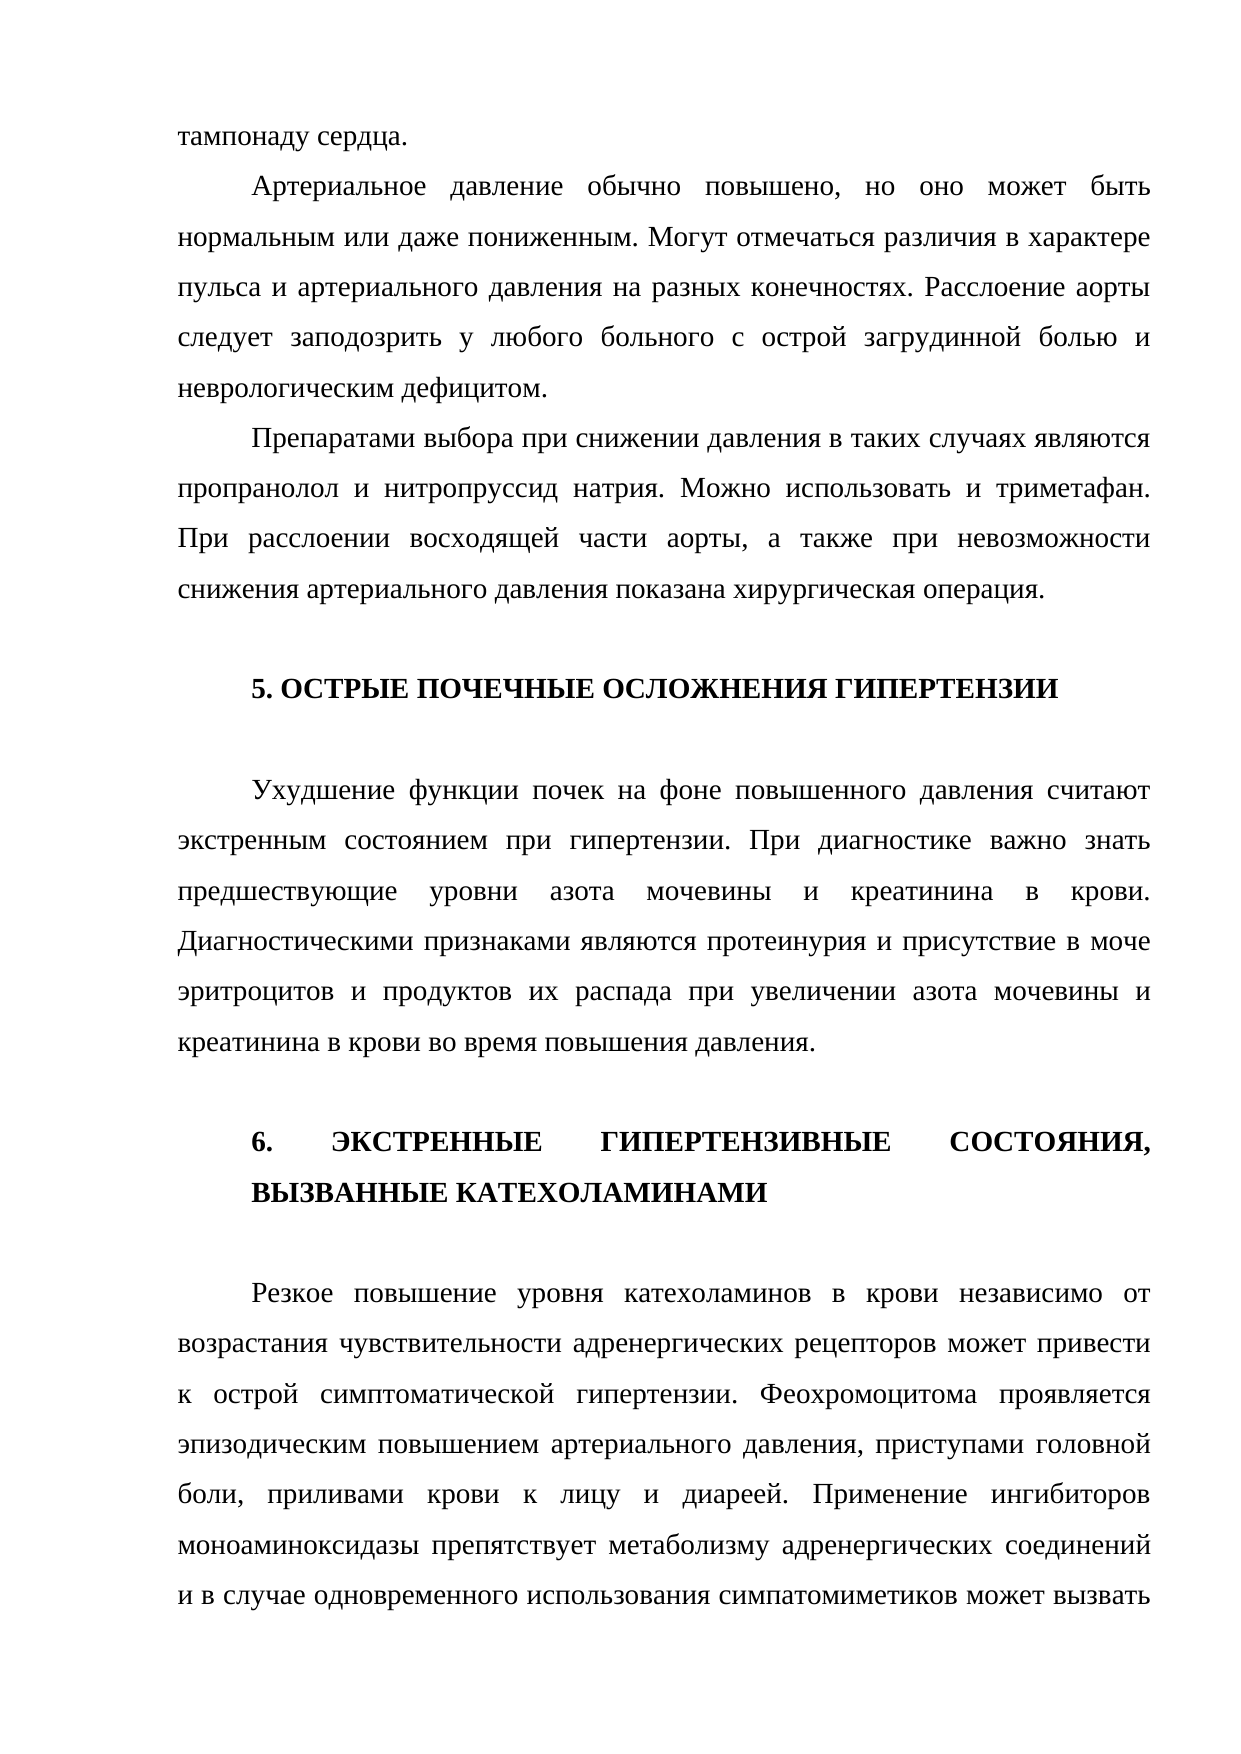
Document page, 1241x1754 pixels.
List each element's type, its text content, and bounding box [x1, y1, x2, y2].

text Артериальное давление обычно повышено, но оно может быть нормальным или даже пониженным. Могут отмечаться различия в характере пульса и артериального давления на разных конечностях. Расслоение аорты следует заподозрить у любого больного с острой загрудинной болью и неврологическим дефицитом. [177, 168, 1152, 403]
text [177, 118, 1152, 152]
text Препаратами выбора при снижении давления в таких случаях являются пропранолол и нитропруссид натрия. Можно использовать и триметафан. При расслоении восходящей части аорты, а также при невозможности снижения артериального давления показана хирургическая операция. [177, 420, 1152, 604]
text Ухудшение функции почек на фоне повышенного давления считают экстренным состоянием при гипертензии. При диагностике важно знать предшествующие уровни азота мочевины и креатинина в крови. Диагностическими признаками являются протеинурия и присутствие в моче эритроцитов и продуктов их распада при увеличении азота мочевины и креатинина в крови во время повышения давления. [177, 772, 1152, 1057]
text 5. ОСТРЫЕ ПОЧЕЧНЫЕ ОСЛОЖНЕНИЯ ГИПЕРТЕНЗИИ [177, 672, 1152, 705]
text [177, 1275, 1152, 1611]
text 6. ЭКСТРЕННЫЕ ГИПЕРТЕНЗИВНЫЕ СОСТОЯНИЯ, ВЫЗВАННЫЕ КАТЕХОЛАМИНАМИ [251, 1124, 1152, 1208]
